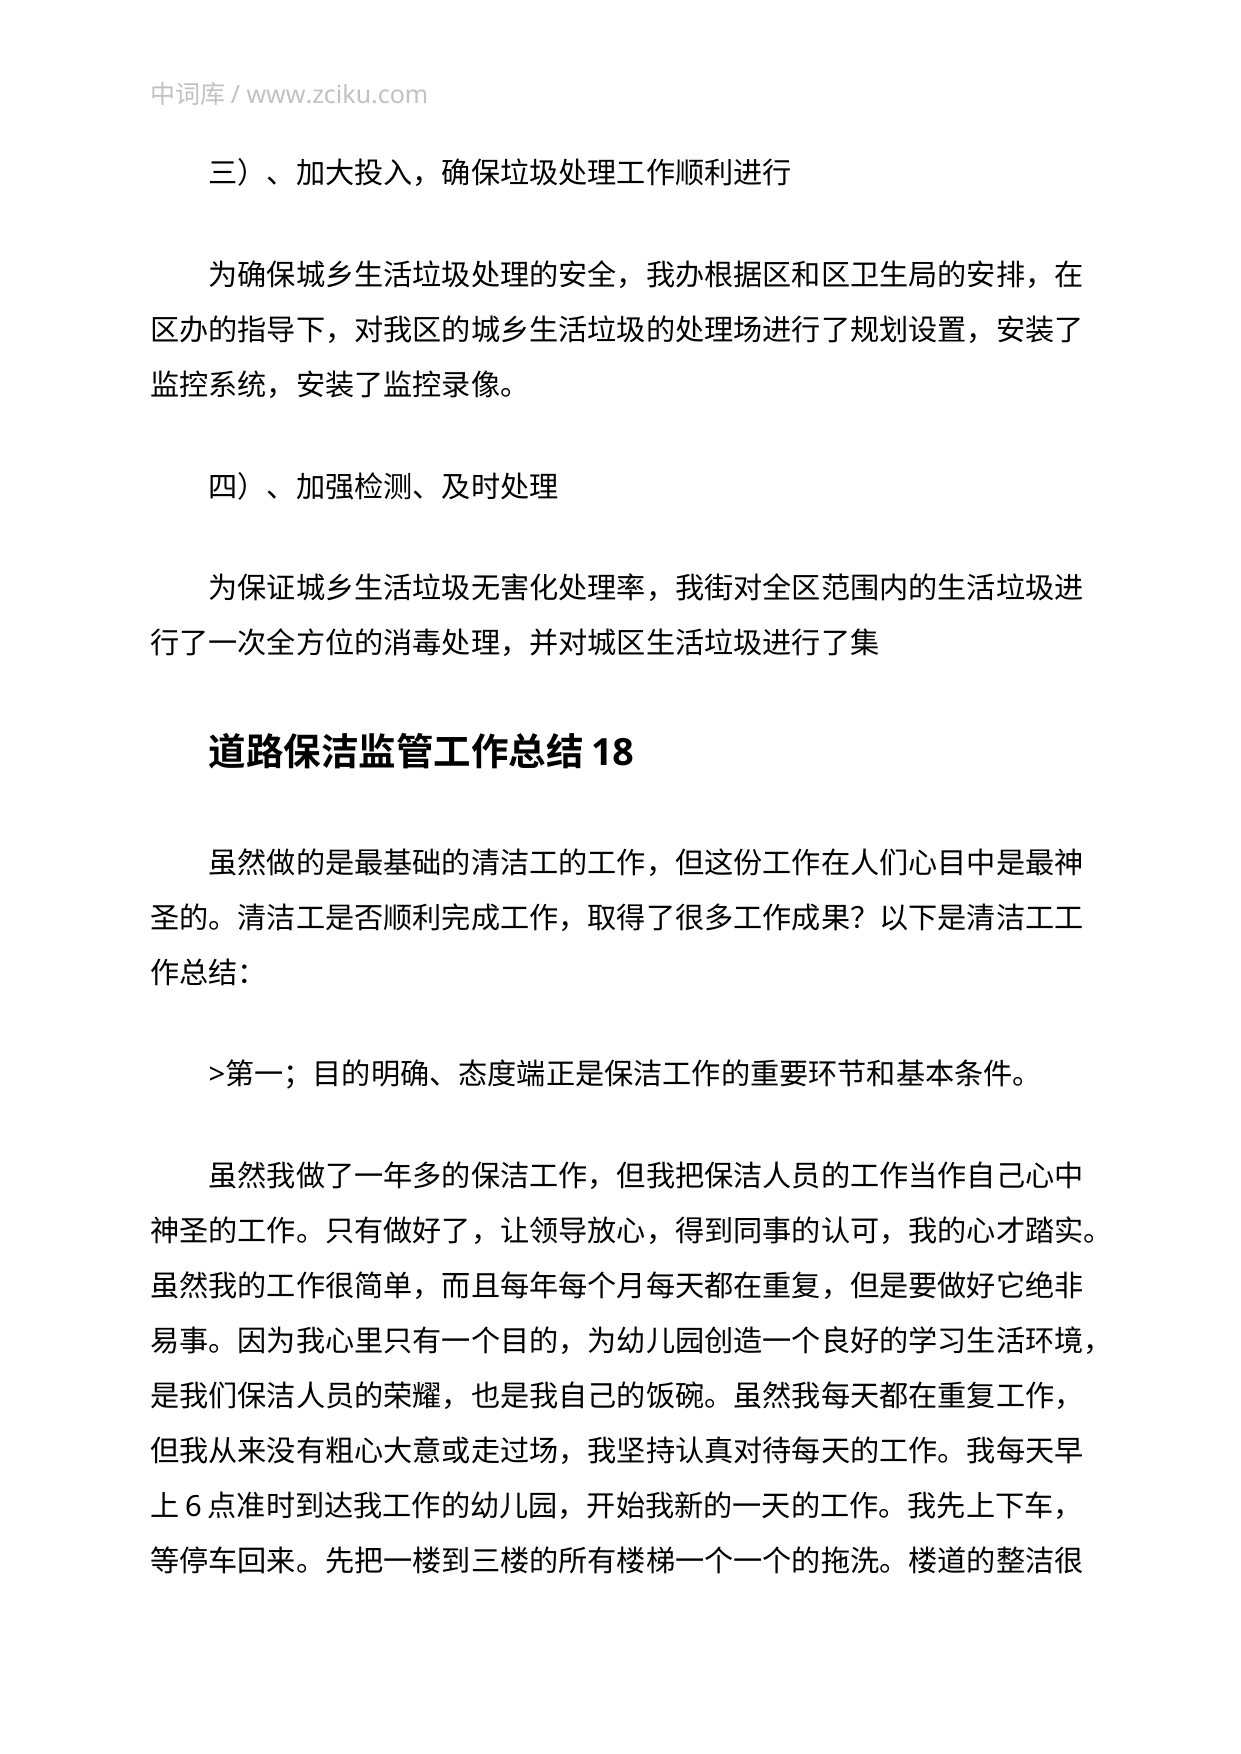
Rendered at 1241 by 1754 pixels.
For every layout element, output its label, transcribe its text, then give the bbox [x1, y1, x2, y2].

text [150, 1153, 1090, 1579]
text 为保证城乡生活垃圾无害化处理率，我街对全区范围内的生活垃圾进行了一次全方位的消毒处理，并对城区生活垃圾进行了集 [150, 565, 1090, 662]
text 虽然做的是最基础的清洁工的工作，但这份工作在人们心目中是最神圣的。清洁工是否顺利完成工作，取得了很多工作成果？以下是清洁工工作总结： [150, 839, 1090, 991]
text 为确保城乡生活垃圾处理的安全，我办根据区和区卫生局的安排，在区办的指导下，对我区的城乡生活垃圾的处理场进行了规划设置，安装了监控系统，安装了监控录像。 [150, 252, 1090, 404]
text >第一；目的明确、态度端正是保洁工作的重要环节和基本条件。 [150, 1051, 1090, 1093]
text 道路保洁监管工作总结18 [150, 722, 1090, 776]
text 四）、加强检测、及时处理 [150, 463, 1090, 506]
text 三）、加大投入，确保垃圾处理工作顺利进行 [150, 150, 1090, 192]
